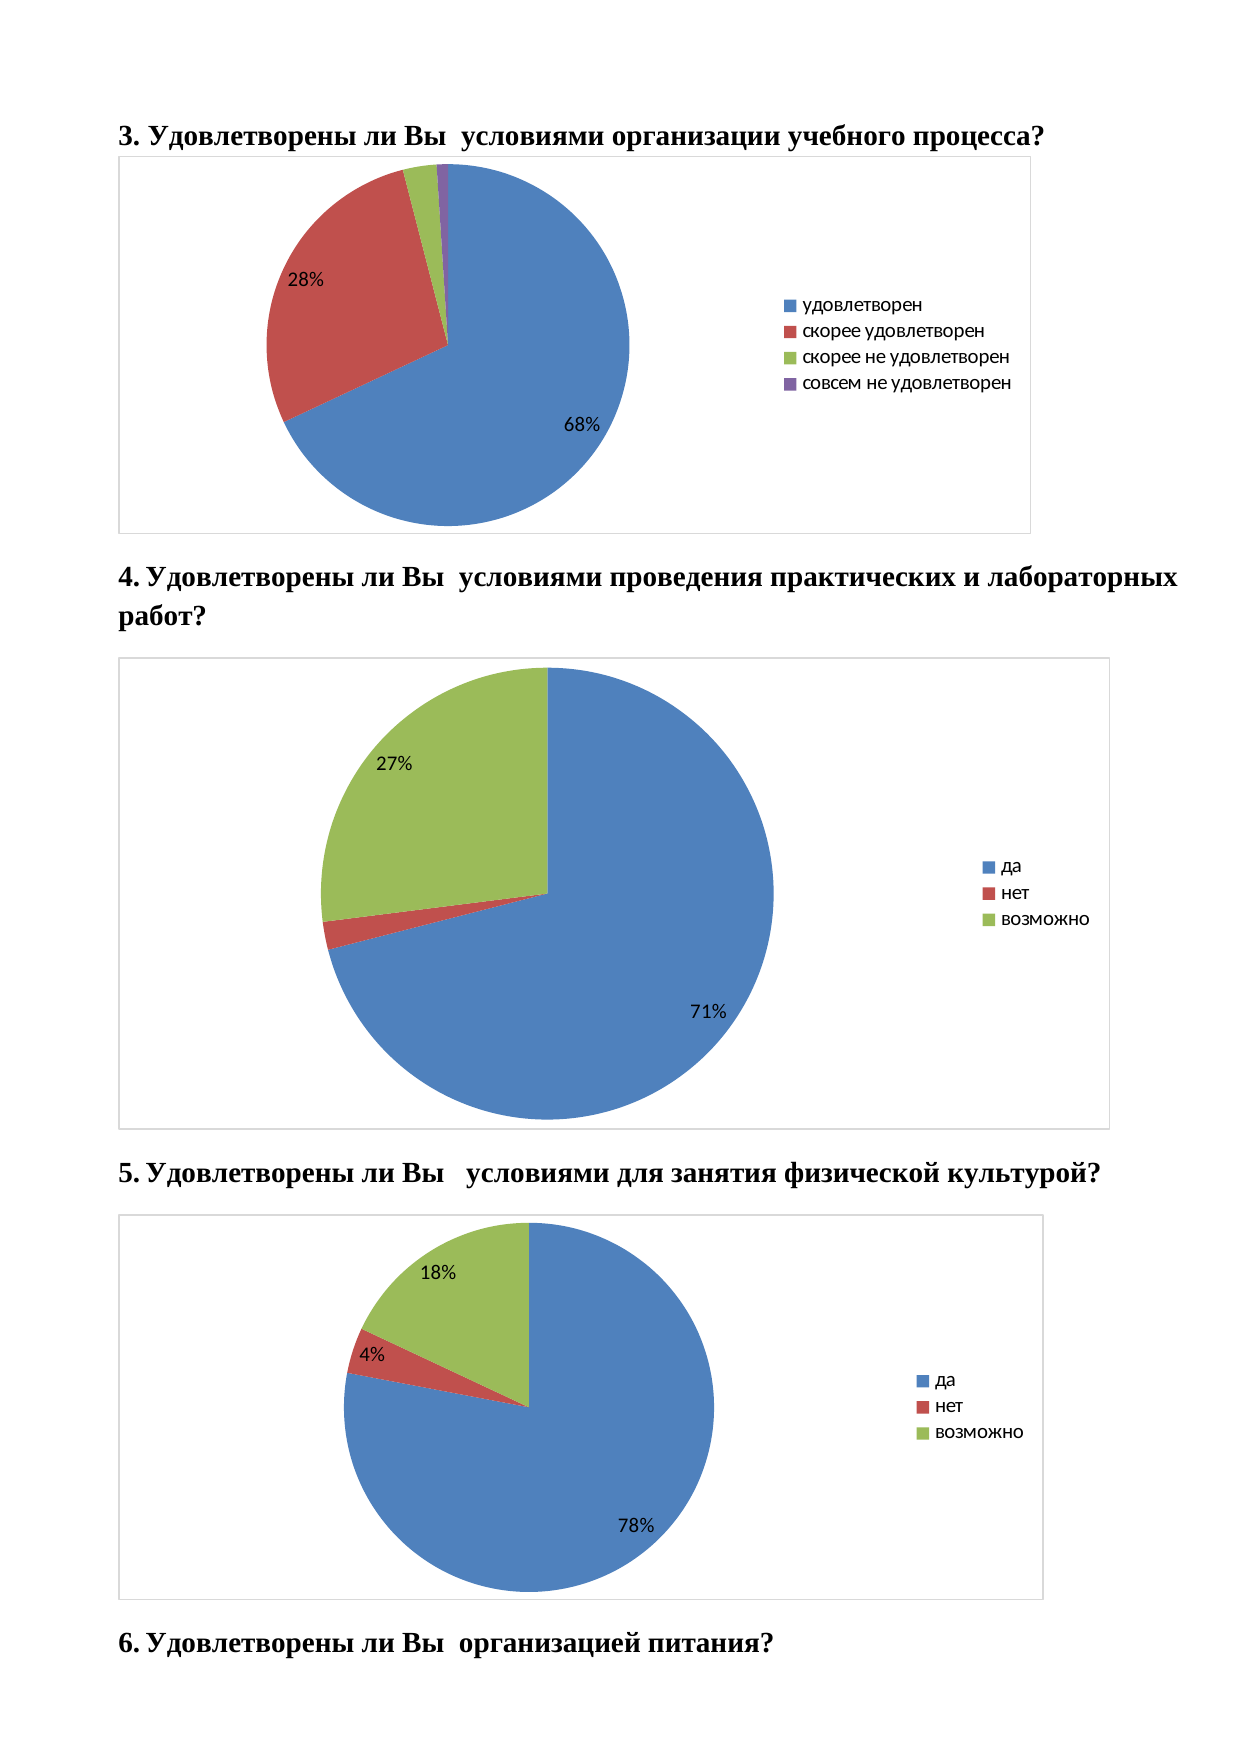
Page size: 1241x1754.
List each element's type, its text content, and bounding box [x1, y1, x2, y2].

text 3. Удовлетворены ли Вы условиями организации учебного процесса? [118, 118, 1181, 534]
text 4. Удовлетворены ли Вы условиями проведения практических и лабораторных работ? [118, 559, 1181, 632]
text 5. Удовлетворены ли Вы условиями для занятия физической культурой? [118, 1155, 1181, 1188]
text 6. Удовлетворены ли Вы организацией питания? [118, 1626, 1181, 1659]
